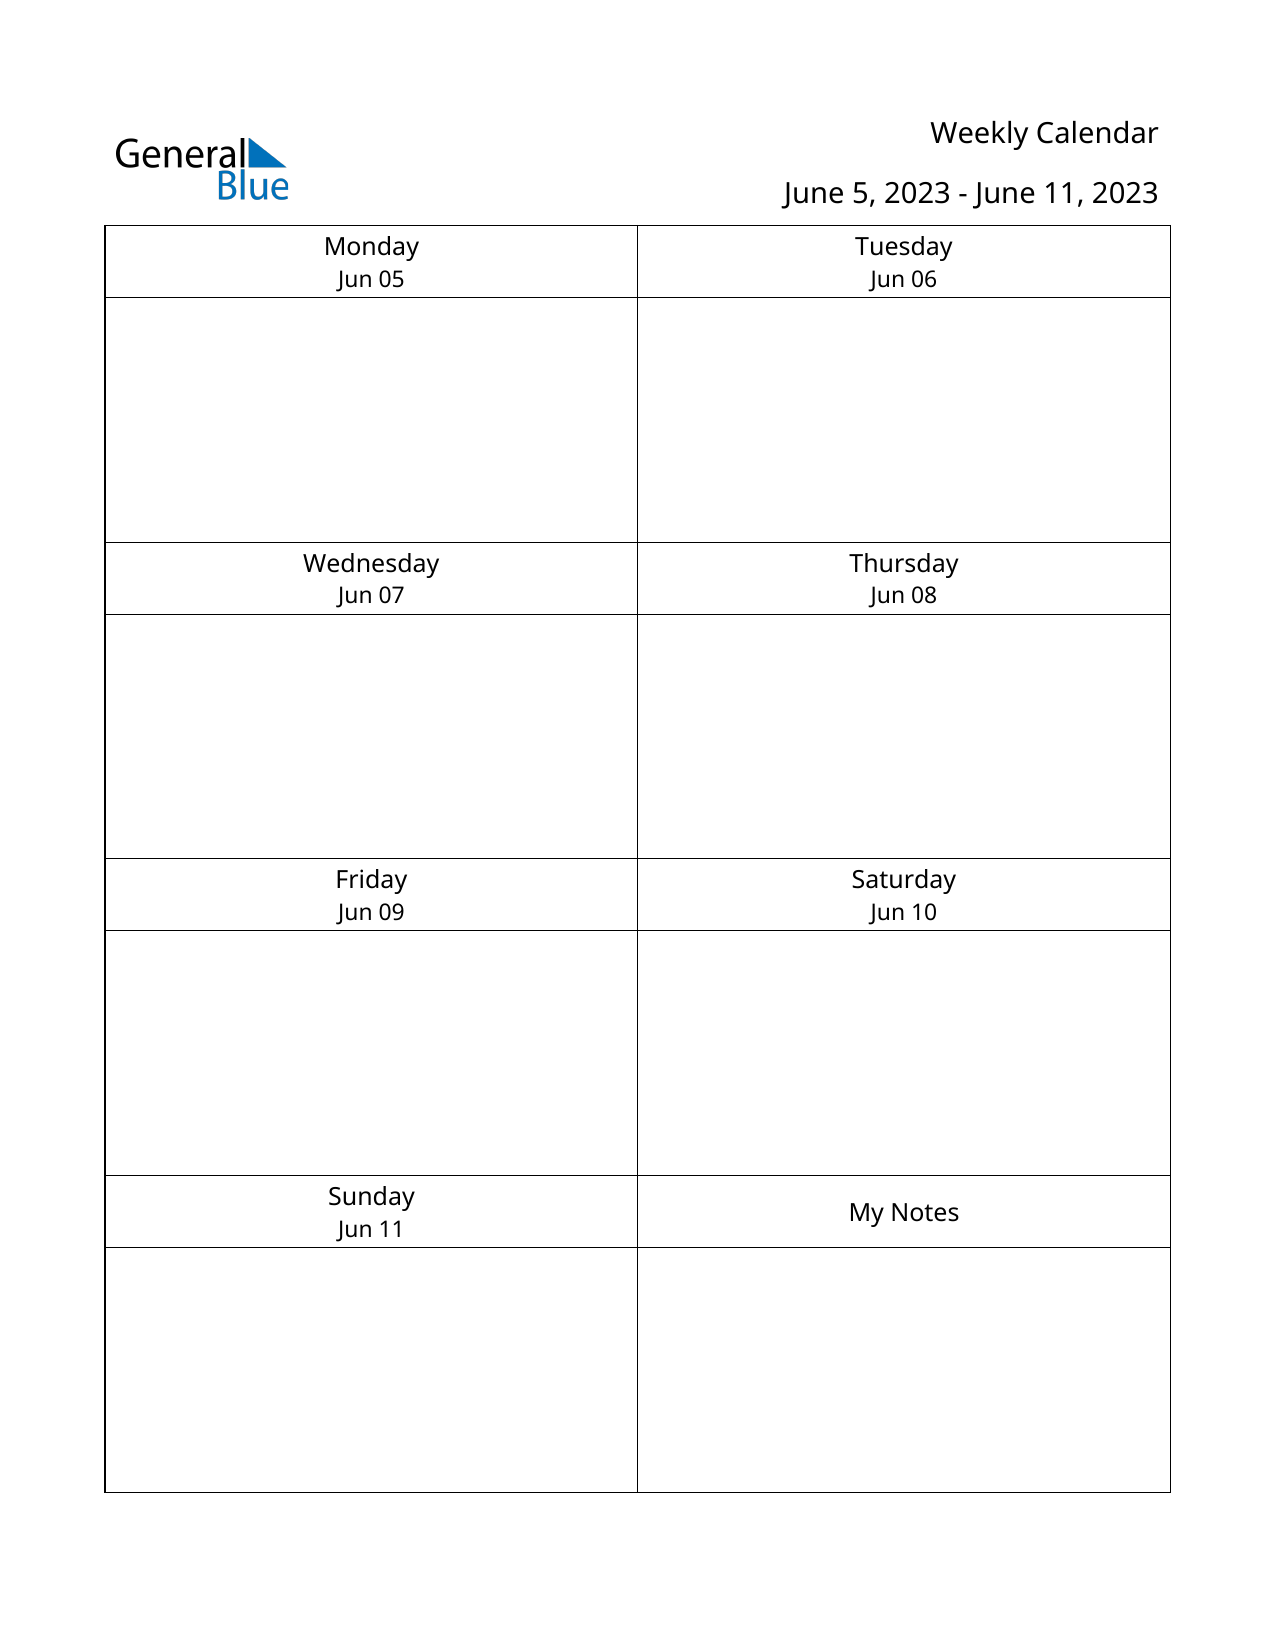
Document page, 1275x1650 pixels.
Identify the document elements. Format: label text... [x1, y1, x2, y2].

table_cell Wednesday Jun 07 [106, 543, 637, 613]
table_cell [638, 1248, 1170, 1492]
table_cell [638, 931, 1170, 1175]
table_cell Monday Jun 05 [106, 226, 637, 297]
table_cell [106, 931, 637, 1175]
table_cell My Notes [638, 1176, 1170, 1247]
table_cell Tuesday Jun 06 [638, 226, 1170, 297]
table_header [105, 113, 302, 225]
table_cell [106, 298, 637, 542]
table_cell Sunday Jun 11 [106, 1176, 637, 1247]
table_cell Friday Jun 09 [106, 859, 637, 930]
table_cell Thursday Jun 08 [638, 543, 1170, 613]
table_cell [106, 1248, 637, 1492]
table_cell [638, 615, 1170, 858]
table_cell [638, 298, 1170, 542]
picture [116, 138, 289, 200]
table_cell [106, 615, 637, 858]
table_header Weekly Calendar June 5, 2023 - June 11, 2023 [302, 113, 1170, 225]
table_cell Saturday Jun 10 [638, 859, 1170, 930]
